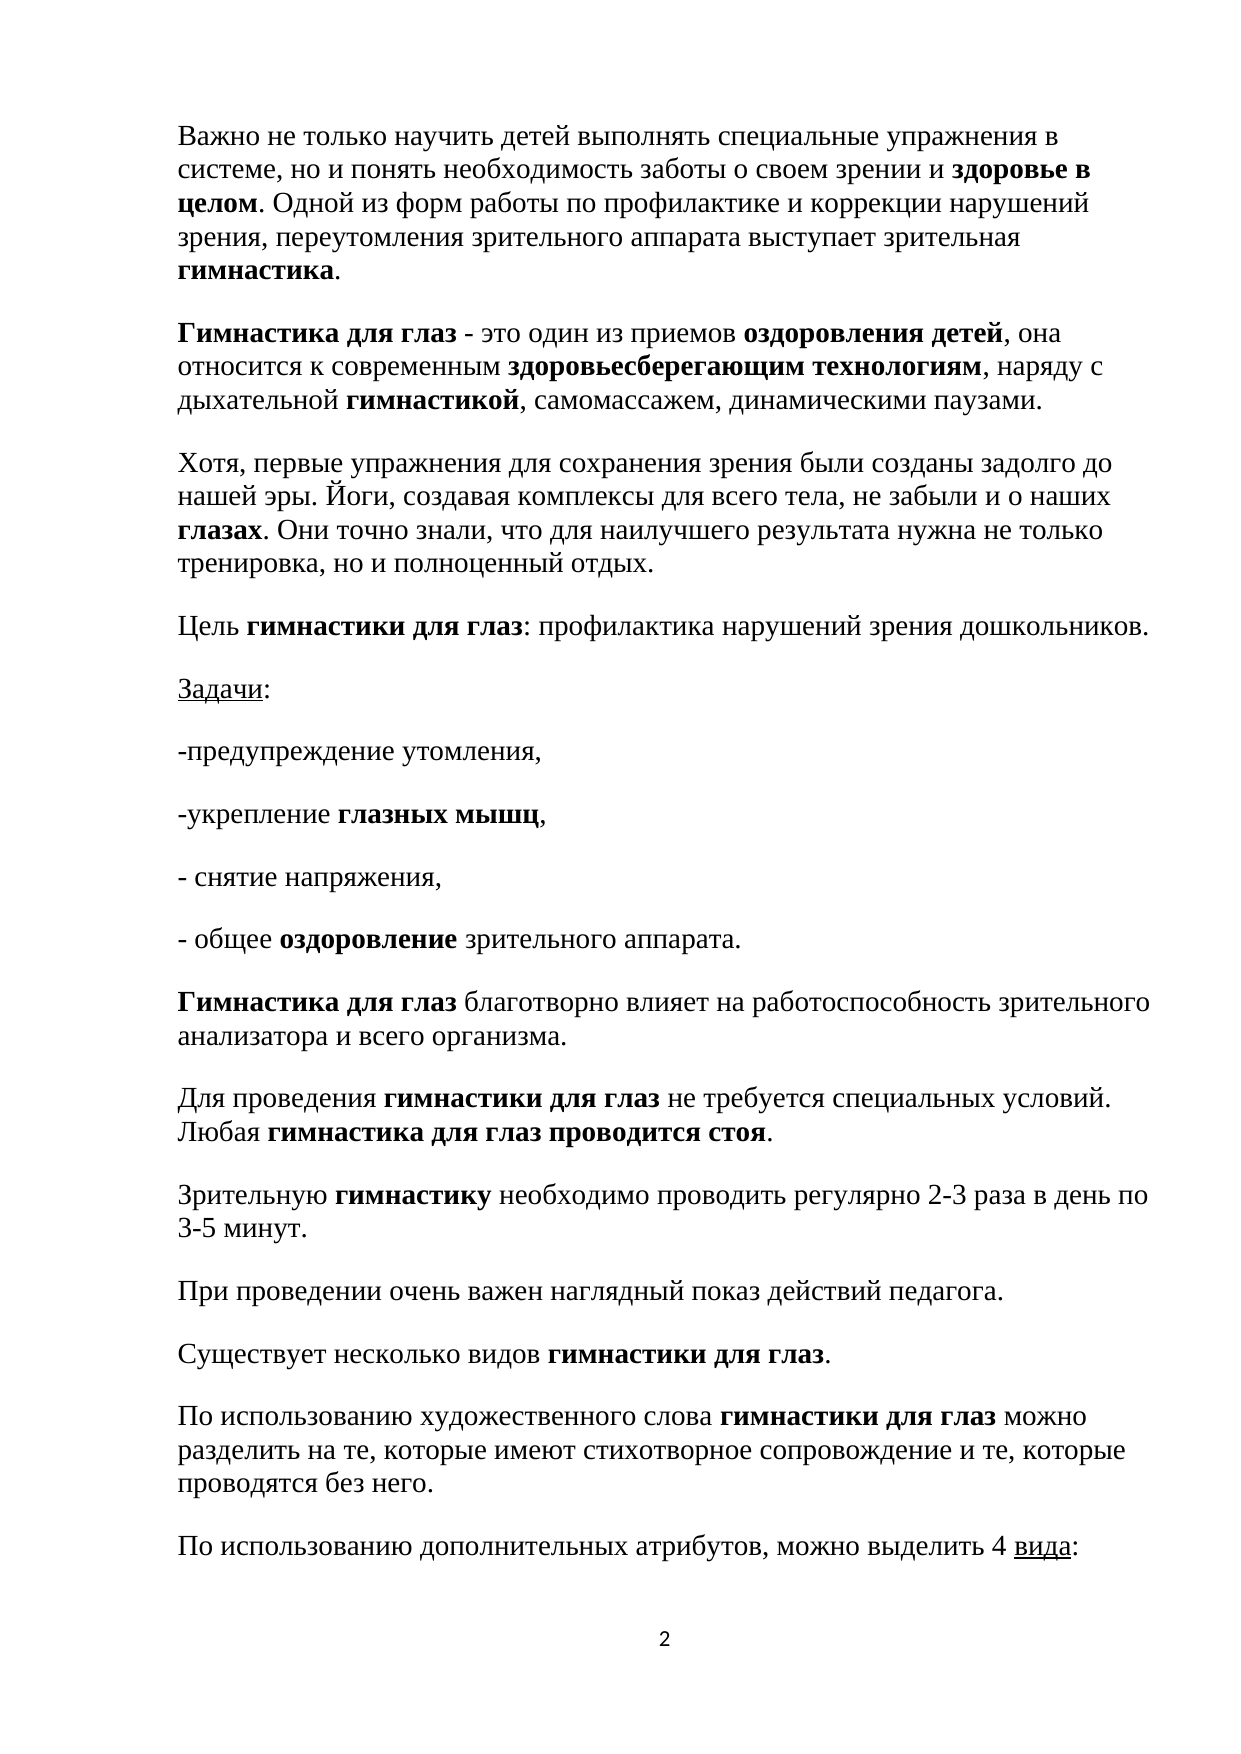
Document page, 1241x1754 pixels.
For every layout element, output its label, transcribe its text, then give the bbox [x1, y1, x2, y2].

text - снятие напряжения, [177, 859, 1152, 892]
text Зрительную гимнастику необходимо проводить регулярно 2-3 раза в день по 3-5 минут. [177, 1177, 1152, 1244]
text -укрепление глазных мышц, [177, 796, 1152, 830]
text По использованию дополнительных атрибутов, можно выделить 4 вида: [177, 1528, 1152, 1562]
text Существует несколько видов гимнастики для глаз. [177, 1336, 1152, 1369]
text Важно не только научить детей выполнять специальные упражнения в системе, но и понять необходимость заботы о своем зрении и здоровье в целом. Одной из форм работы по профилактике и коррекции нарушений зрения, переутомления зрительного аппарата выступает зрительная гимнастика. [177, 118, 1152, 286]
text - общее оздоровление зрительного аппарата. [177, 922, 1152, 955]
text Цель гимнастики для глаз: профилактика нарушений зрения дошкольников. [177, 608, 1152, 642]
text Хотя, первые упражнения для сохранения зрения были созданы задолго до нашей эры. Йоги, создавая комплексы для всего тела, не забыли и о наших глазах. Они точно знали, что для наилучшего результата нужна не только тренировка, но и полноценный отдых. [177, 445, 1152, 579]
text При проведении очень важен наглядный показ действий педагога. [177, 1273, 1152, 1307]
text По использованию художественного слова гимнастики для глаз можно разделить на те, которые имеют стихотворное сопровождение и те, которые проводятся без него. [177, 1398, 1152, 1499]
text Гимнастика для глаз - это один из приемов оздоровления детей, она относится к современным здоровьесберегающим технологиям, наряду с дыхательной гимнастикой, самомассажем, динамическими паузами. [177, 315, 1152, 416]
text Для проведения гимнастики для глаз не требуется специальных условий. Любая гимнастика для глаз проводится стоя. [177, 1081, 1152, 1148]
text Гимнастика для глаз благотворно влияет на работоспособность зрительного анализатора и всего организма. [177, 984, 1152, 1051]
text -предупреждение утомления, [177, 733, 1152, 767]
text Задачи: [177, 671, 1152, 704]
